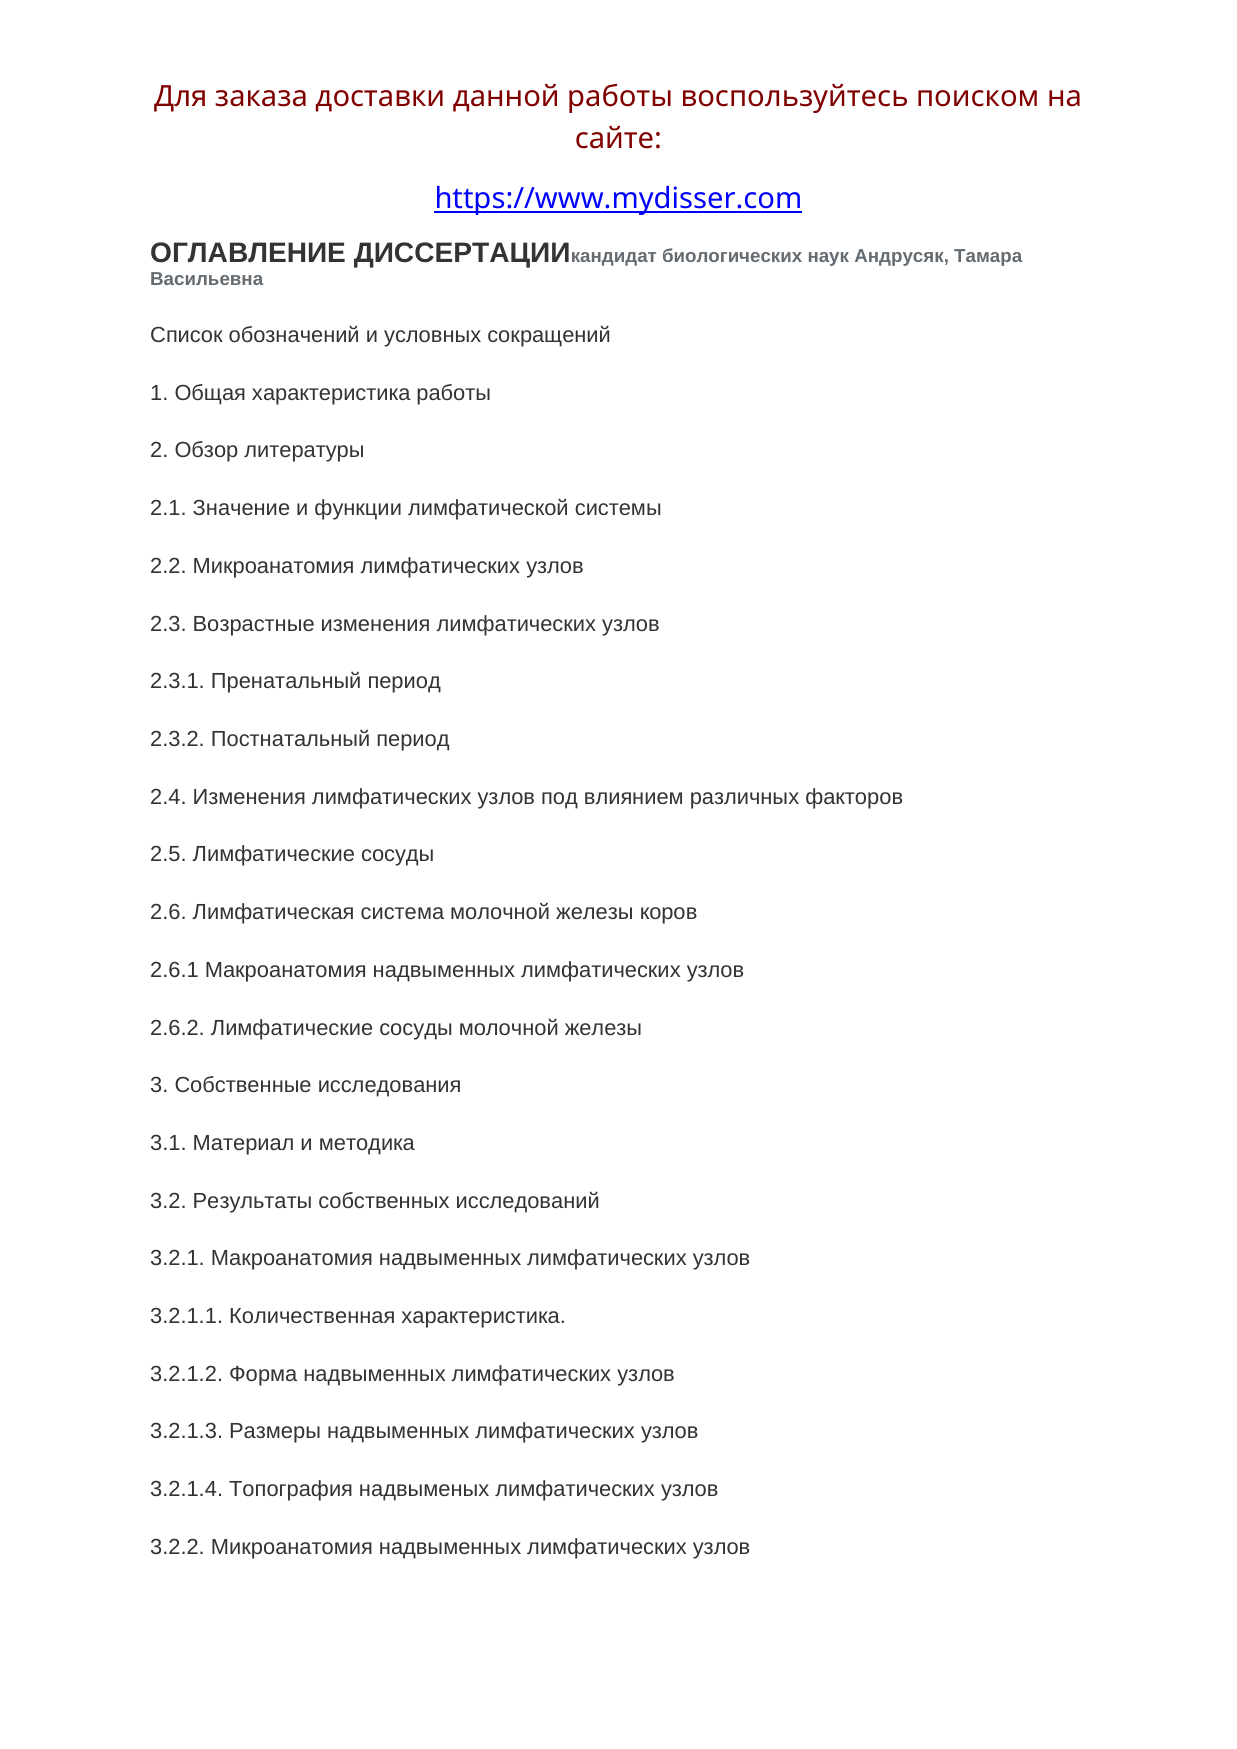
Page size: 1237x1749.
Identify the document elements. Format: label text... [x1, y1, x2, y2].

text 3.2.1. Макроанатомия надвыменных лимфатических узлов [150, 1245, 1086, 1271]
text 2.3.1. Пренатальный период [150, 668, 1086, 693]
text 1. Общая характеристика работы [150, 380, 1086, 405]
text 3.2. Результаты собственных исследований [150, 1188, 1086, 1213]
subtitle ОГЛАВЛЕНИЕ ДИССЕРТАЦИИкандидат биологических наук Андрусяк, Тамара Васильевна [150, 236, 1086, 289]
text 3.1. Материал и методика [150, 1130, 1086, 1155]
text 2.6.2. Лимфатические сосуды молочной железы [150, 1014, 1086, 1040]
text 2.5. Лимфатические сосуды [150, 841, 1086, 867]
text 2.3.2. Постнатальный период [150, 726, 1086, 751]
text 3.2.1.3. Размеры надвыменных лимфатических узлов [150, 1418, 1086, 1444]
text 2.1. Значение и функции лимфатической системы [150, 495, 1086, 520]
text 2. Обзор литературы [150, 437, 1086, 463]
text 2.3. Возрастные изменения лимфатических узлов [150, 611, 1086, 636]
text 2.6. Лимфатическая система молочной железы коров [150, 899, 1086, 924]
text 3.2.2. Микроанатомия надвыменных лимфатических узлов [150, 1534, 1086, 1559]
text 2.2. Микроанатомия лимфатических узлов [150, 553, 1086, 578]
text 2.4. Изменения лимфатических узлов под влиянием различных факторов [150, 784, 1086, 809]
text 2.6.1 Макроанатомия надвыменных лимфатических узлов [150, 957, 1086, 982]
text 3. Собственные исследования [150, 1072, 1086, 1097]
text Список обозначений и условных сокращений [150, 322, 1086, 347]
text 3.2.1.2. Форма надвыменных лимфатических узлов [150, 1361, 1086, 1386]
text 3.2.1.1. Количественная характеристика. [150, 1303, 1086, 1328]
text 3.2.1.4. Топография надвыменых лимфатических узлов [150, 1476, 1086, 1501]
